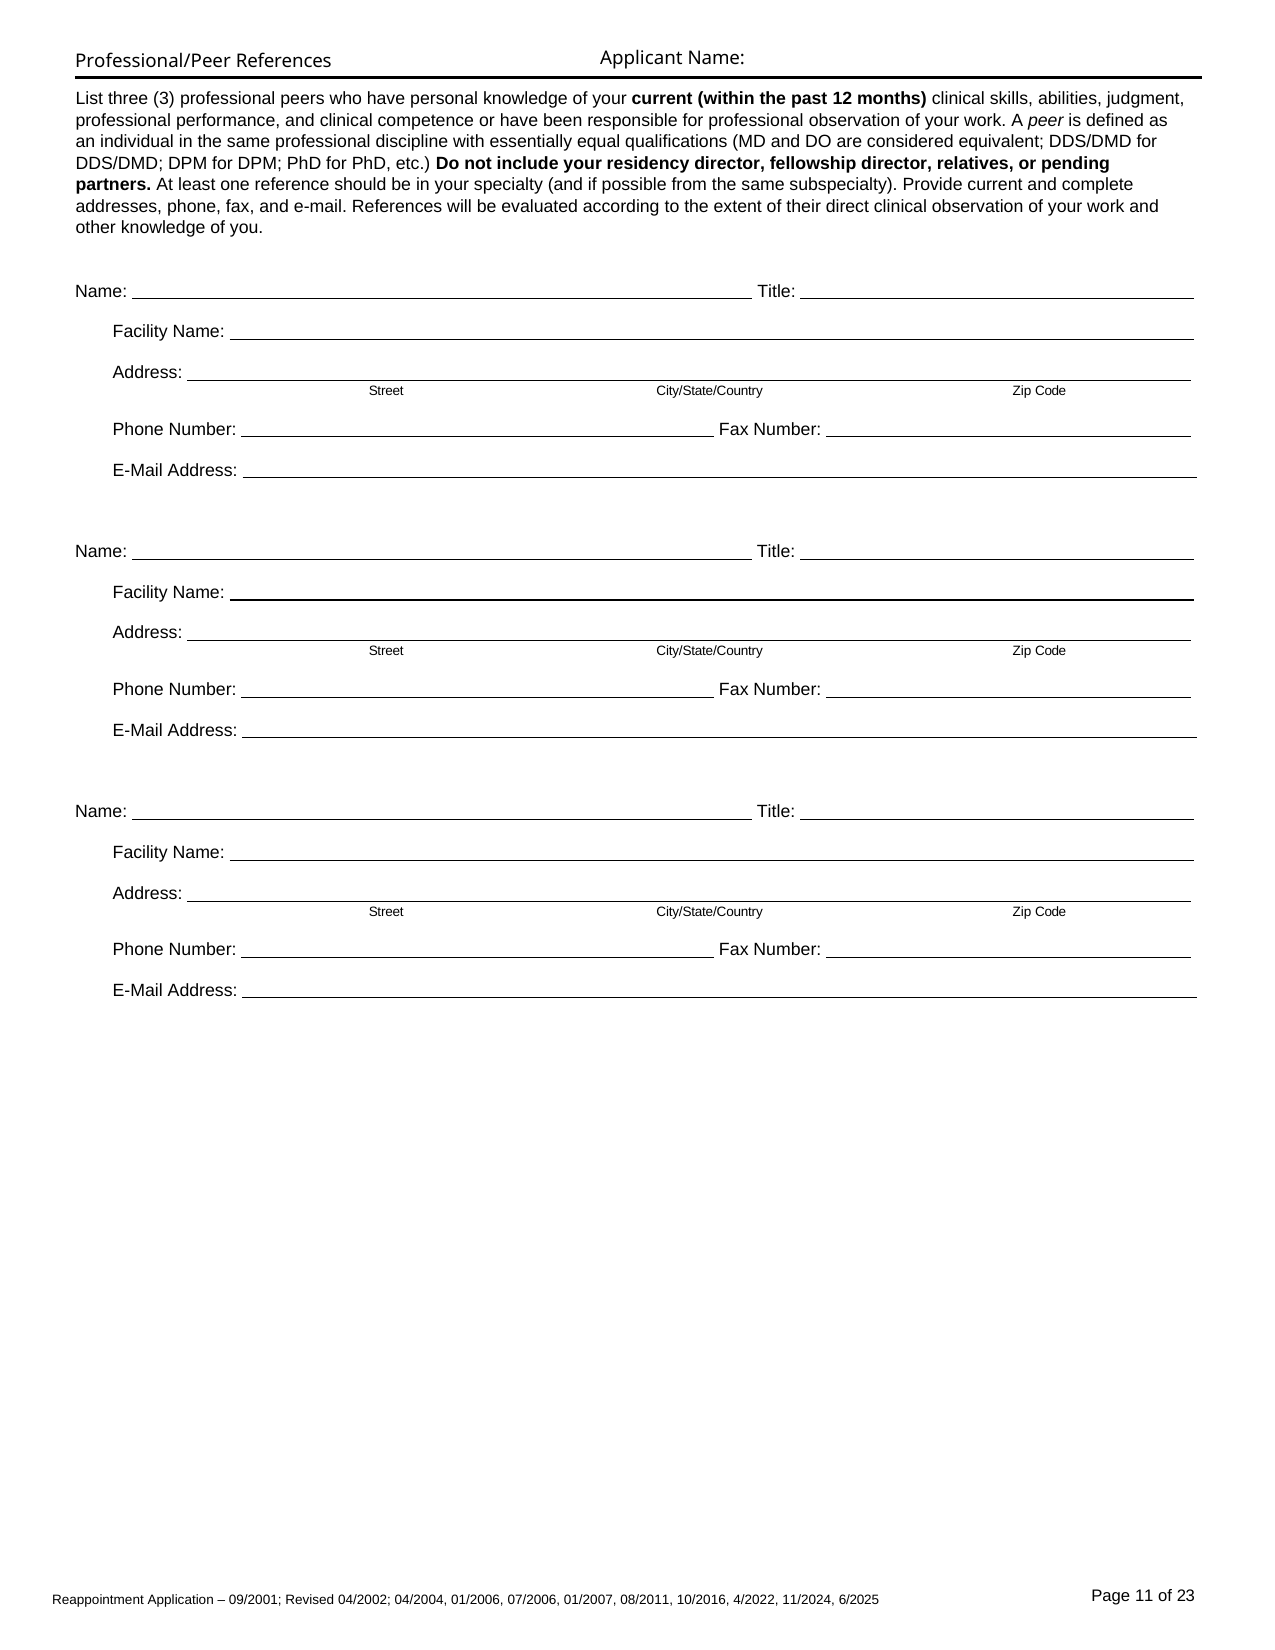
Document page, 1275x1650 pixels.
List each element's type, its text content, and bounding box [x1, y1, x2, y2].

text E-Mail Address: [112, 719, 1237, 740]
text Address: [112, 883, 1237, 903]
text Street City/State/Country Zip Code [368, 643, 1237, 658]
text Phone Number: Fax Number: [112, 939, 1237, 959]
text Phone Number: Fax Number: [112, 679, 1237, 699]
text Address: [112, 362, 1237, 382]
text Facility Name: [112, 582, 1237, 602]
text Name: Title: [75, 280, 1237, 301]
text Facility Name: [112, 321, 1237, 342]
text Name: Title: [75, 801, 1237, 822]
text List three (3) professional peers who have personal knowledge of your current (within the past 12 months) clinical skills, abilities, judgment, professional performance, and clinical competence or have been responsible for professional observation of your work. A peer is defined as an individual in the same professional discipline with essentially equal qualifications (MD and DO are considered equivalent; DDS/DMD for DDS/DMD; DPM for DPM; PhD for PhD, etc.) Do not include your residency director, fellowship director, relatives, or pending partners. At least one reference should be in your specialty (and if possible from the same subspecialty). Provide current and complete addresses, phone, fax, and e-mail. References will be evaluated according to the extent of their direct clinical observation of your work and other knowledge of you. [75, 88, 1187, 238]
text Facility Name: [112, 842, 1237, 862]
text Phone Number: Fax Number: [112, 418, 1237, 439]
text E-Mail Address: [112, 979, 1237, 1000]
text Address: [112, 622, 1237, 643]
text Name: Title: [75, 541, 1237, 561]
text Street City/State/Country Zip Code [368, 383, 1237, 398]
text Street City/State/Country Zip Code [368, 903, 1237, 919]
text E-Mail Address: [112, 459, 1237, 480]
